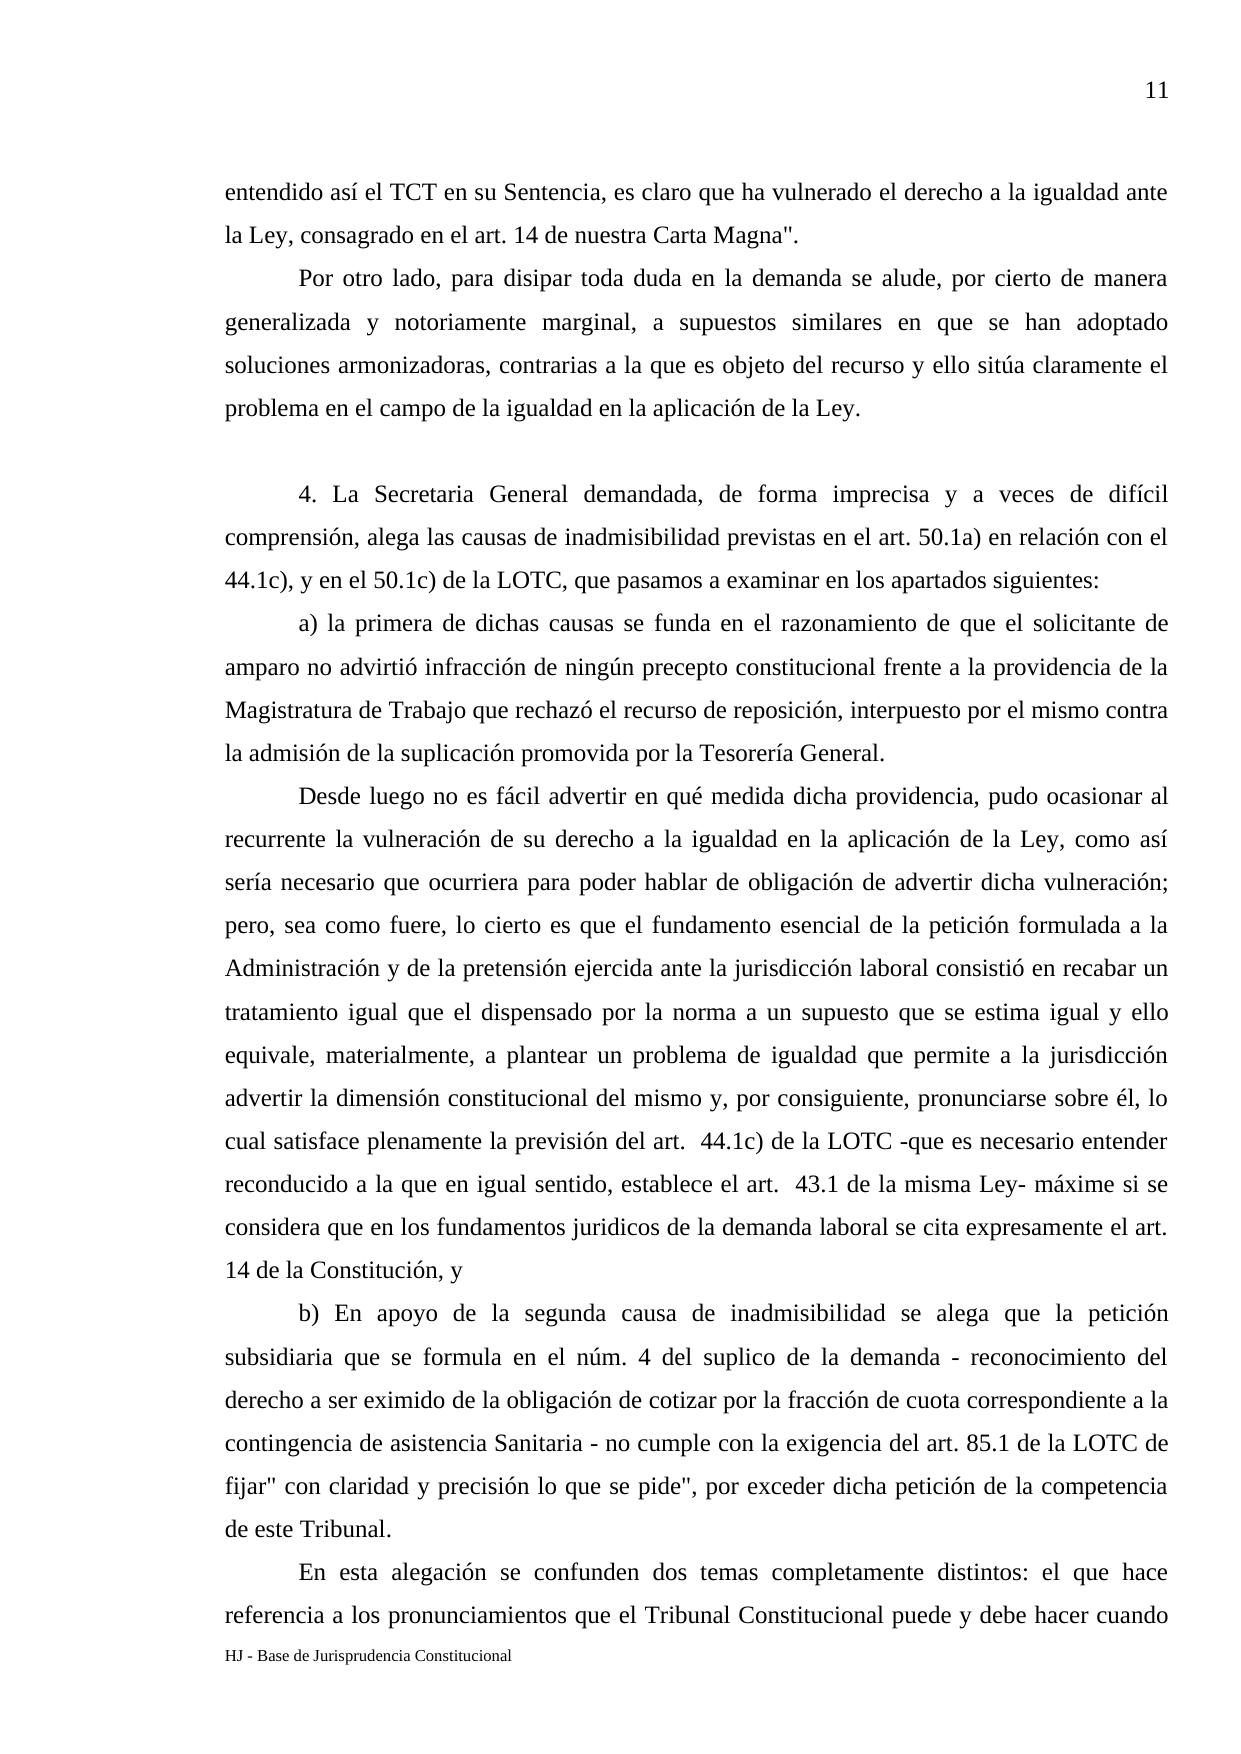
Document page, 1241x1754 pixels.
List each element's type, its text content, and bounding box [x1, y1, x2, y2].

text b) En apoyo de la segunda causa de inadmisibilidad se alega que la petición subsidiaria que se formula en el núm. 4 del suplico de la demanda - reconocimiento del derecho a ser eximido de la obligación de cotizar por la fracción de cuota correspondiente a la contingencia de asistencia Sanitaria - no cumple con la exigencia del art. 85.1 de la LOTC de fijar" con claridad y precisión lo que se pide", por exceder dicha petición de la competencia de este Tribunal. [224, 1298, 1169, 1543]
text Por otro lado, para disipar toda duda en la demanda se alude, por cierto de manera generalizada y notoriamente marginal, a supuestos similares en que se han adoptado soluciones armonizadoras, contrarias a la que es objeto del recurso y ello sitúa claramente el problema en el campo de la igualdad en la aplicación de la Ley. [224, 263, 1169, 422]
text 4. La Secretaria General demandada, de forma imprecisa y a veces de difícil comprensión, alega las causas de inadmisibilidad previstas en el art. 50.1a) en relación con el 44.1c), y en el 50.1c) de la LOTC, que pasamos a examinar en los apartados siguientes: [224, 479, 1169, 594]
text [224, 1557, 1169, 1629]
text a) la primera de dichas causas se funda en el razonamiento de que el solicitante de amparo no advirtió infracción de ningún precepto constitucional frente a la providencia de la Magistratura de Trabajo que rechazó el recurso de reposición, interpuesto por el mismo contra la admisión de la suplicación promovida por la Tesorería General. [224, 608, 1169, 767]
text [224, 177, 1169, 249]
text Desde luego no es fácil advertir en qué medida dicha providencia, pudo ocasionar al recurrente la vulneración de su derecho a la igualdad en la aplicación de la Ley, como así sería necesario que ocurriera para poder hablar de obligación de advertir dicha vulneración; pero, sea como fuere, lo cierto es que el fundamento esencial de la petición formulada a la Administración y de la pretensión ejercida ante la jurisdicción laboral consistió en recabar un tratamiento igual que el dispensado por la norma a un supuesto que se estima igual y ello equivale, materialmente, a plantear un problema de igualdad que permite a la jurisdicción advertir la dimensión constitucional del mismo y, por consiguiente, pronunciarse sobre él, lo cual satisface plenamente la previsión del art. 44.1c) de la LOTC -que es necesario entender reconducido a la que en igual sentido, establece el art. 43.1 de la misma Ley- máxime si se considera que en los fundamentos juridicos de la demanda laboral se cita expresamente el art. 14 de la Constitución, y [224, 781, 1169, 1284]
